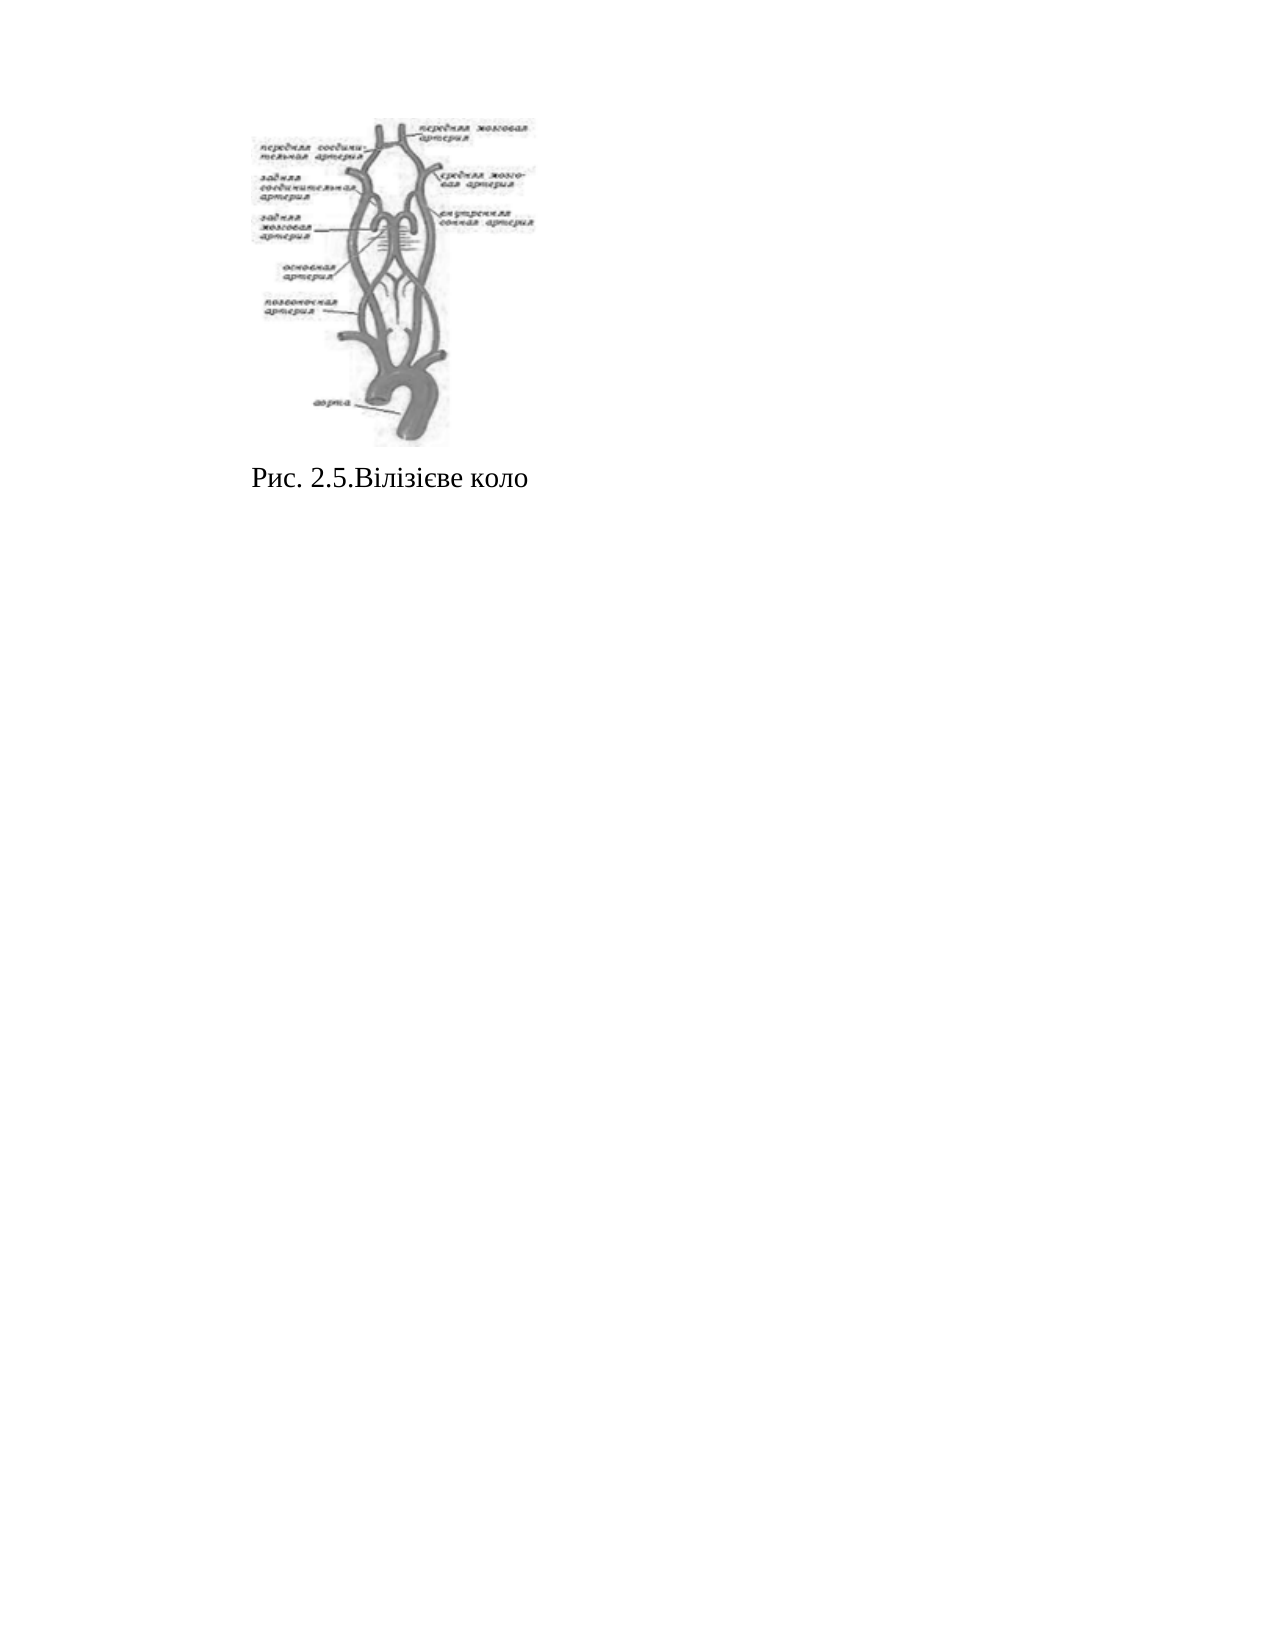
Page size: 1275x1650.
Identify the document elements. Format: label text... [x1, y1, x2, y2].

text Рис. 2.5.Вілізієве коло [177, 460, 1186, 494]
